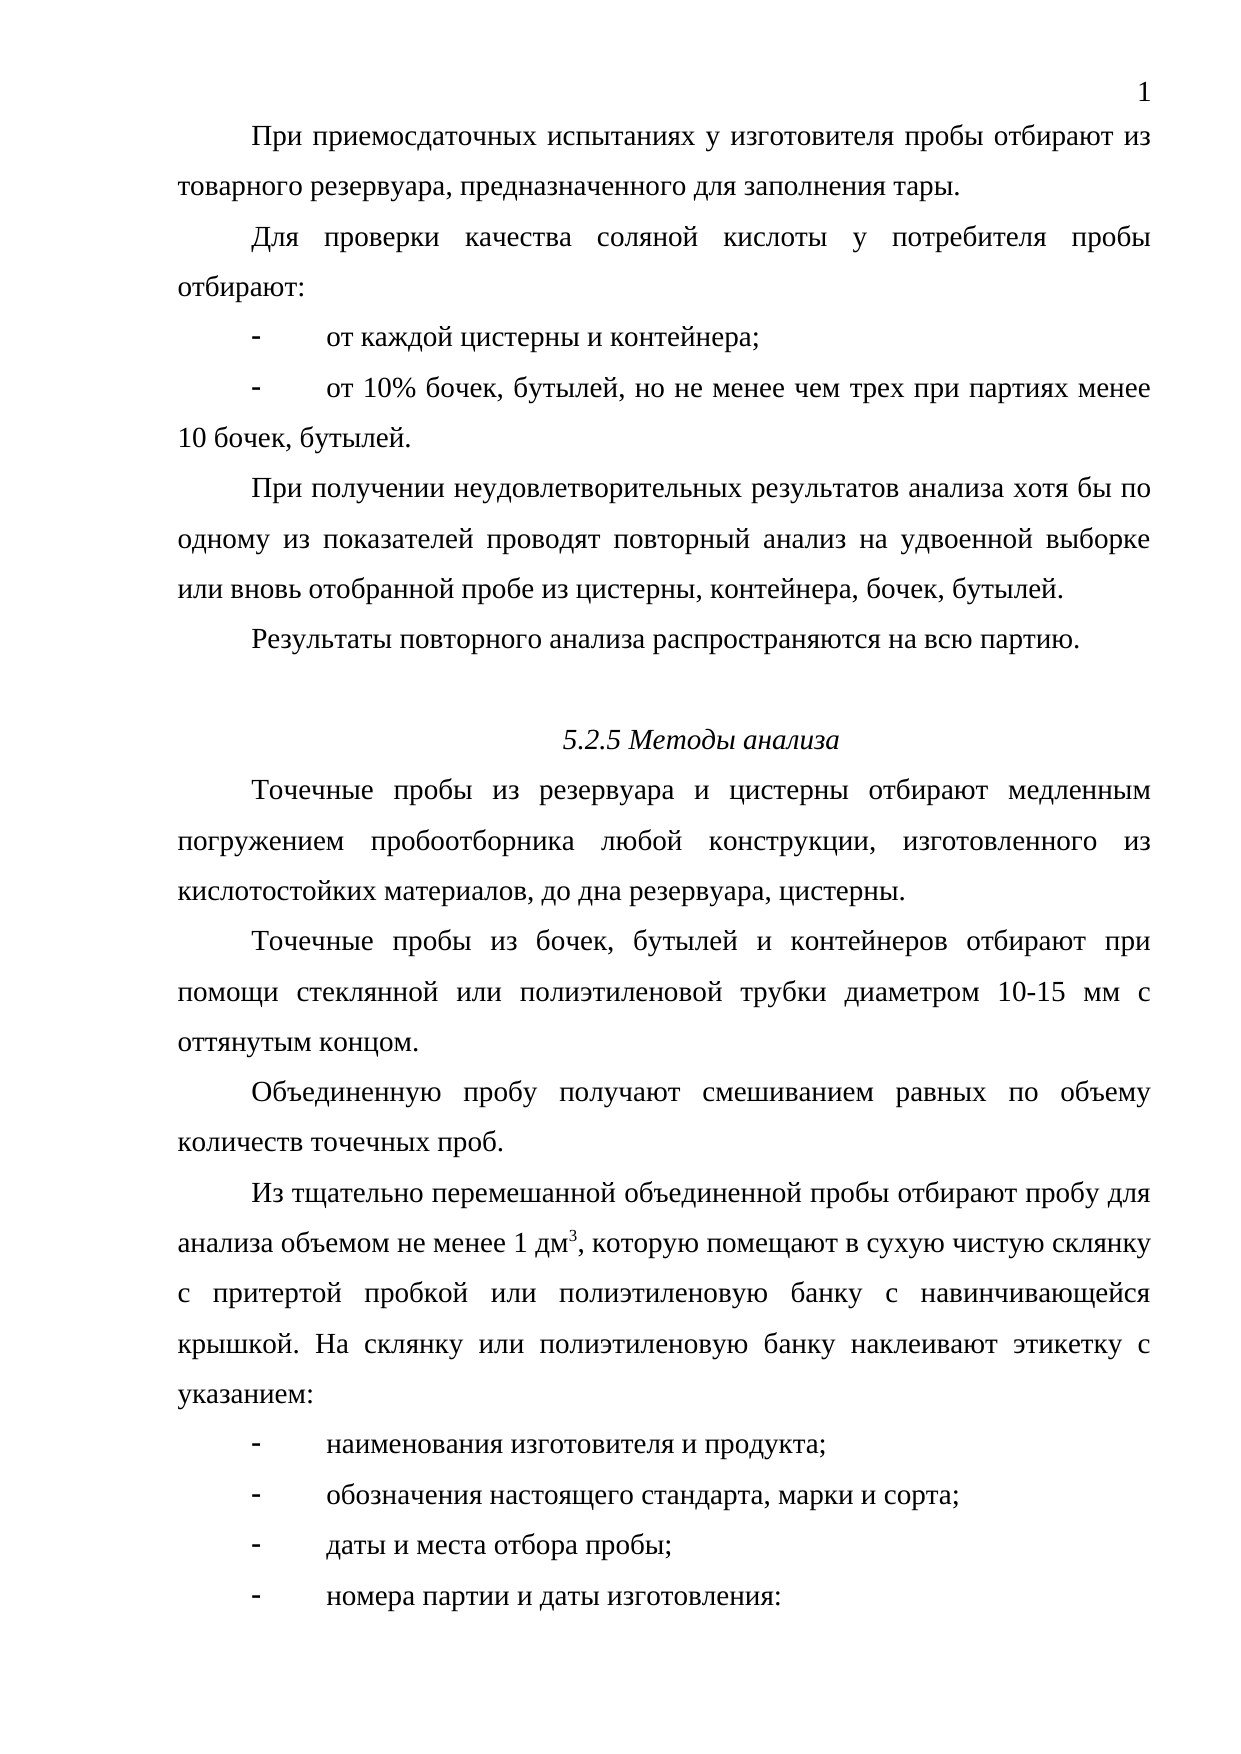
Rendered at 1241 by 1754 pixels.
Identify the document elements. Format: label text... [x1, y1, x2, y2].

text Результаты повторного анализа распространяются на всю партию. [177, 621, 1152, 655]
list от 10% бочек, бутылей, но не менее чем трех при партиях менее 10 бочек, бутылей. [177, 370, 1152, 454]
list обозначения настоящего стандарта, марки и сорта; [177, 1477, 1152, 1511]
list от каждой цистерны и контейнера; [177, 319, 1152, 353]
subtitle 5.2.5 Методы анализа [177, 722, 1152, 756]
list номера партии и даты изготовления: [177, 1578, 1152, 1611]
text При получении неудовлетворительных результатов анализа хотя бы по одному из показателей проводят повторный анализ на удвоенной выборке или вновь отобранной пробе из цистерны, контейнера, бочек, бутылей. [177, 471, 1152, 605]
text Точечные пробы из резервуара и цистерны отбирают медленным погружением пробоотборника любой конструкции, изготовленного из кислотостойких материалов, до дна резервуара, цистерны. [177, 772, 1152, 907]
text Точечные пробы из бочек, бутылей и контейнеров отбирают при помощи стеклянной или полиэтиленовой трубки диаметром 10- с оттянутым концом. [177, 923, 1152, 1057]
text Объединенную пробу получают смешиванием равных по объему количеств точечных проб. [177, 1074, 1152, 1158]
list даты и места отбора пробы; [177, 1527, 1152, 1561]
text При приемосдаточных испытаниях у изготовителя пробы отбирают из товарного резервуара, предназначенного для заполнения тары. [177, 118, 1152, 202]
text Для проверки качества соляной кислоты у потребителя пробы отбирают: [177, 219, 1152, 303]
text Из тщательно перемешанной объединенной пробы отбирают пробу для анализа объемом не менее 1 дм3, которую помещают в сухую чистую склянку с притертой пробкой или полиэтиленовую банку с навинчивающейся крышкой. На склянку или полиэтиленовую банку наклеивают этикетку с указанием: [177, 1175, 1152, 1410]
list наименования изготовителя и продукта; [177, 1426, 1152, 1460]
